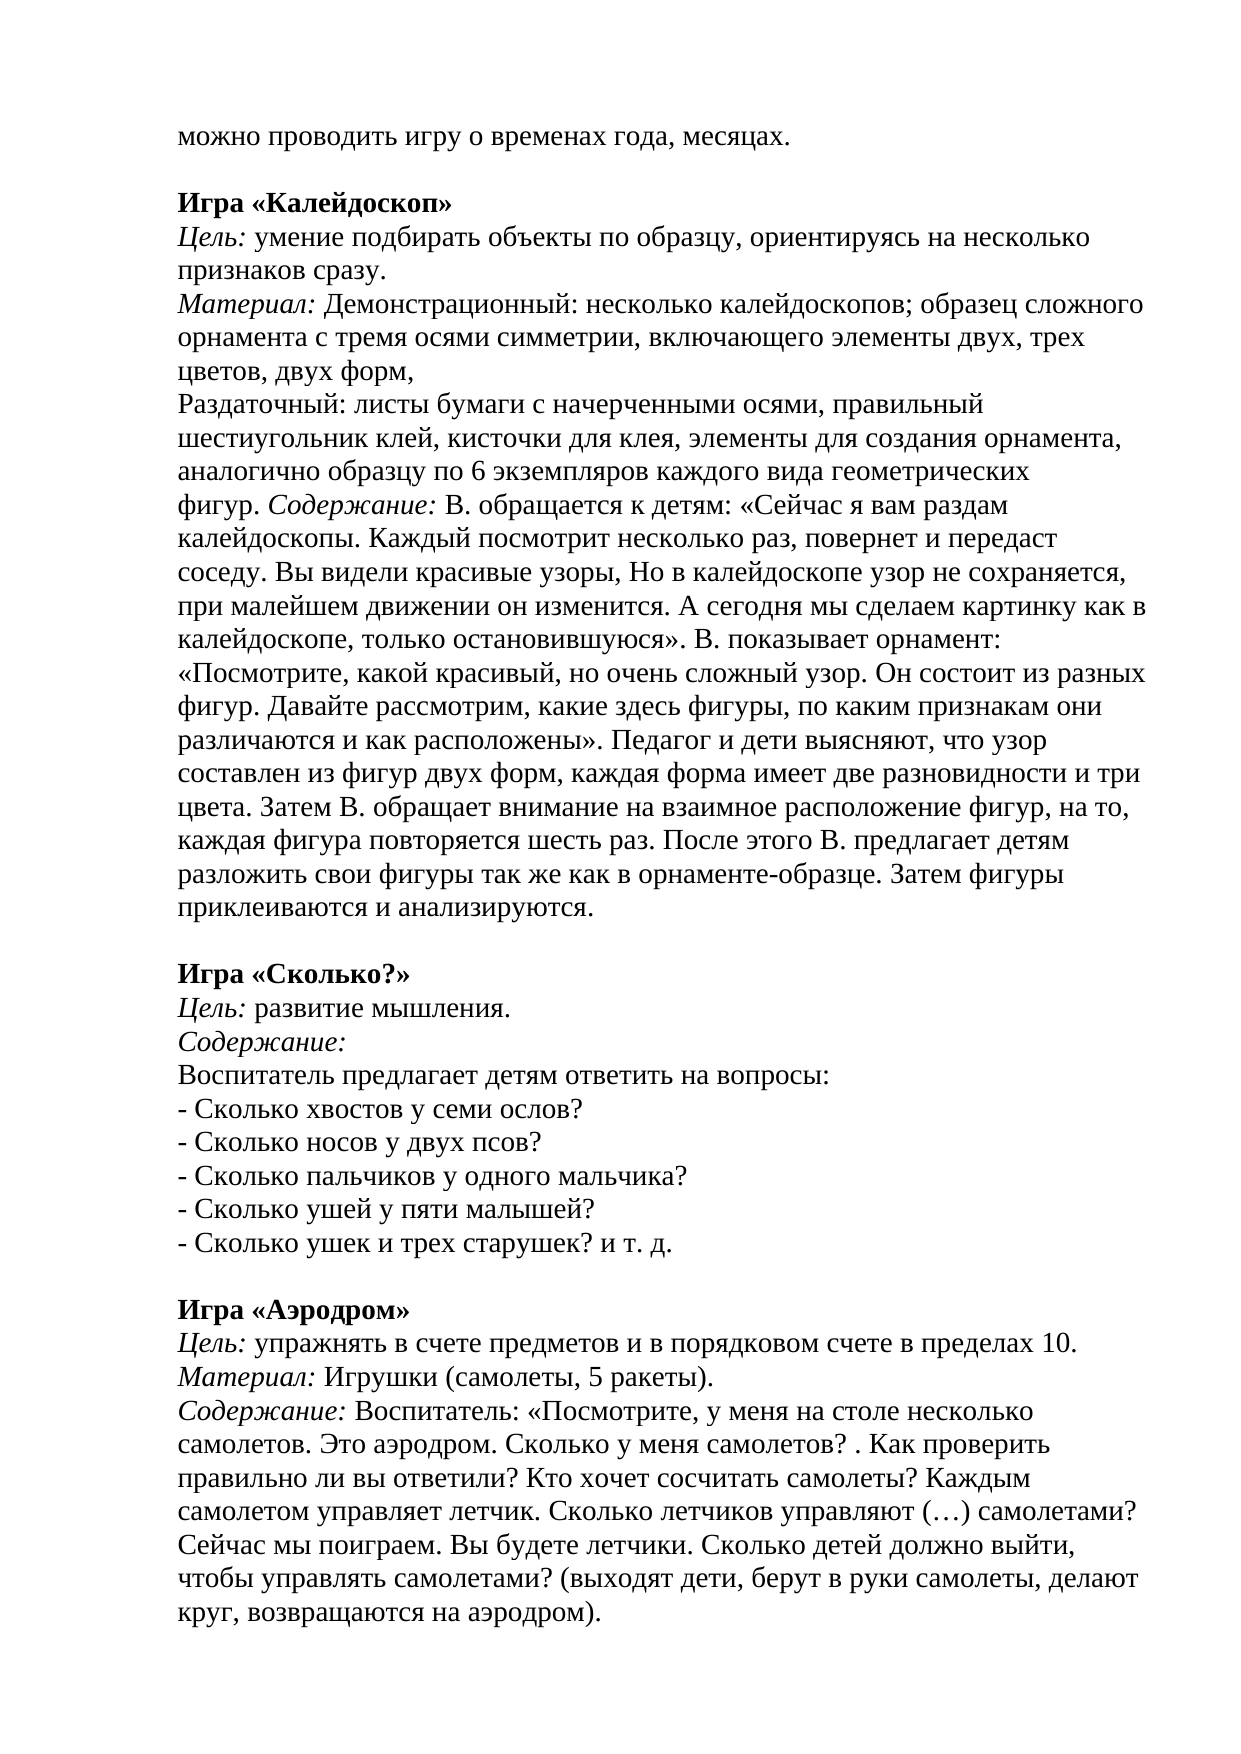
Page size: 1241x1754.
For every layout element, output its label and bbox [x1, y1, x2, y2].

text [177, 118, 1152, 1627]
